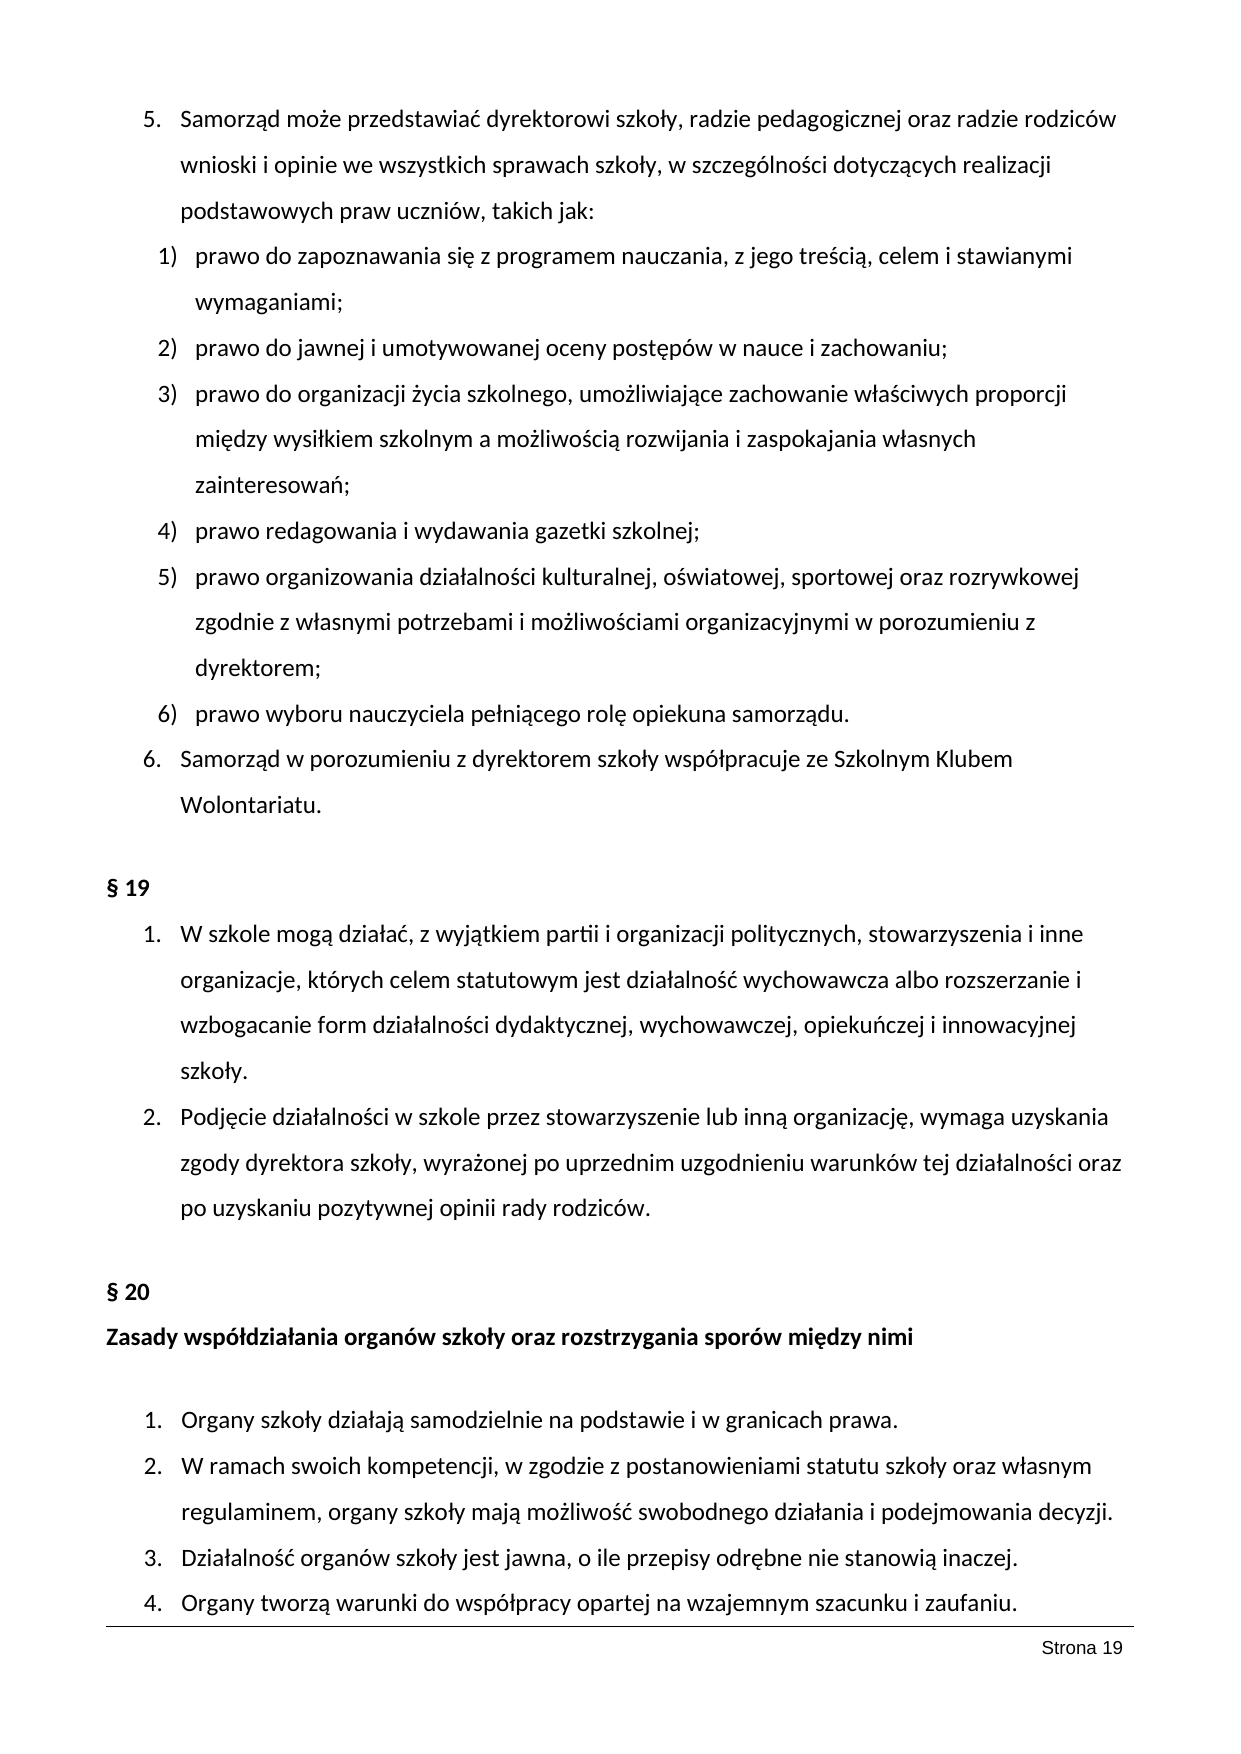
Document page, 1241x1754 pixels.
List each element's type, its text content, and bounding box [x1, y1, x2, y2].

list prawo do organizacji życia szkolnego, umożliwiające zachowanie właściwych proporcji między wysiłkiem szkolnym a możliwością rozwijania i zaspokajania własnych zainteresowań; [157, 378, 1134, 500]
list W ramach swoich kompetencji, w zgodzie z postanowieniami statutu szkoły oraz własnym regulaminem, organy szkoły mają możliwość swobodnego działania i podejmowania decyzji. [144, 1450, 1134, 1526]
list Działalność organów szkoły jest jawna, o ile przepisy odrębne nie stanowią inaczej. [144, 1542, 1134, 1572]
list Samorząd w porozumieniu z dyrektorem szkoły współpracuje ze Szkolnym Klubem Wolontariatu. [143, 743, 1134, 859]
list prawo do jawnej i umotywowanej oceny postępów w nauce i zachowaniu; [157, 332, 1134, 362]
list prawo organizowania działalności kulturalnej, oświatowej, sportowej oraz rozrywkowej zgodnie z własnymi potrzebami i możliwościami organizacyjnymi w porozumieniu z dyrektorem; [157, 561, 1134, 683]
list prawo redagowania i wydawania gazetki szkolnej; [157, 515, 1134, 545]
list Samorząd może przedstawiać dyrektorowi szkoły, radzie pedagogicznej oraz radzie rodziców wnioski i opinie we wszystkich sprawach szkoły, w szczególności dotyczących realizacji podstawowych praw uczniów, takich jak: [143, 103, 1134, 225]
list Organy tworzą warunki do współpracy opartej na wzajemnym szacunku i zaufaniu. [144, 1587, 1134, 1618]
list Organy szkoły działają samodzielnie na podstawie i w granicach prawa. [144, 1404, 1134, 1435]
list prawo wyboru nauczyciela pełniącego rolę opiekuna samorządu. [157, 698, 1134, 728]
text Zasady współdziałania organów szkoły oraz rozstrzygania sporów między nimi [106, 1321, 1134, 1391]
list W szkole mogą działać, z wyjątkiem partii i organizacji politycznych, stowarzyszenia i inne organizacje, których celem statutowym jest działalność wychowawcza albo rozszerzanie i wzbogacanie form działalności dydaktycznej, wychowawczej, opiekuńczej i innowacyjnej szkoły. [143, 918, 1134, 1086]
list Podjęcie działalności w szkole przez stowarzyszenie lub inną organizację, wymaga uzyskania zgody dyrektora szkoły, wyrażonej po uprzednim uzgodnieniu warunków tej działalności oraz po uzyskaniu pozytywnej opinii rady rodziców. [143, 1101, 1134, 1262]
text § 20 [106, 1276, 1134, 1306]
list prawo do zapoznawania się z programem nauczania, z jego treścią, celem i stawianymi wymaganiami; [157, 241, 1134, 317]
text § 19 [106, 872, 1134, 903]
